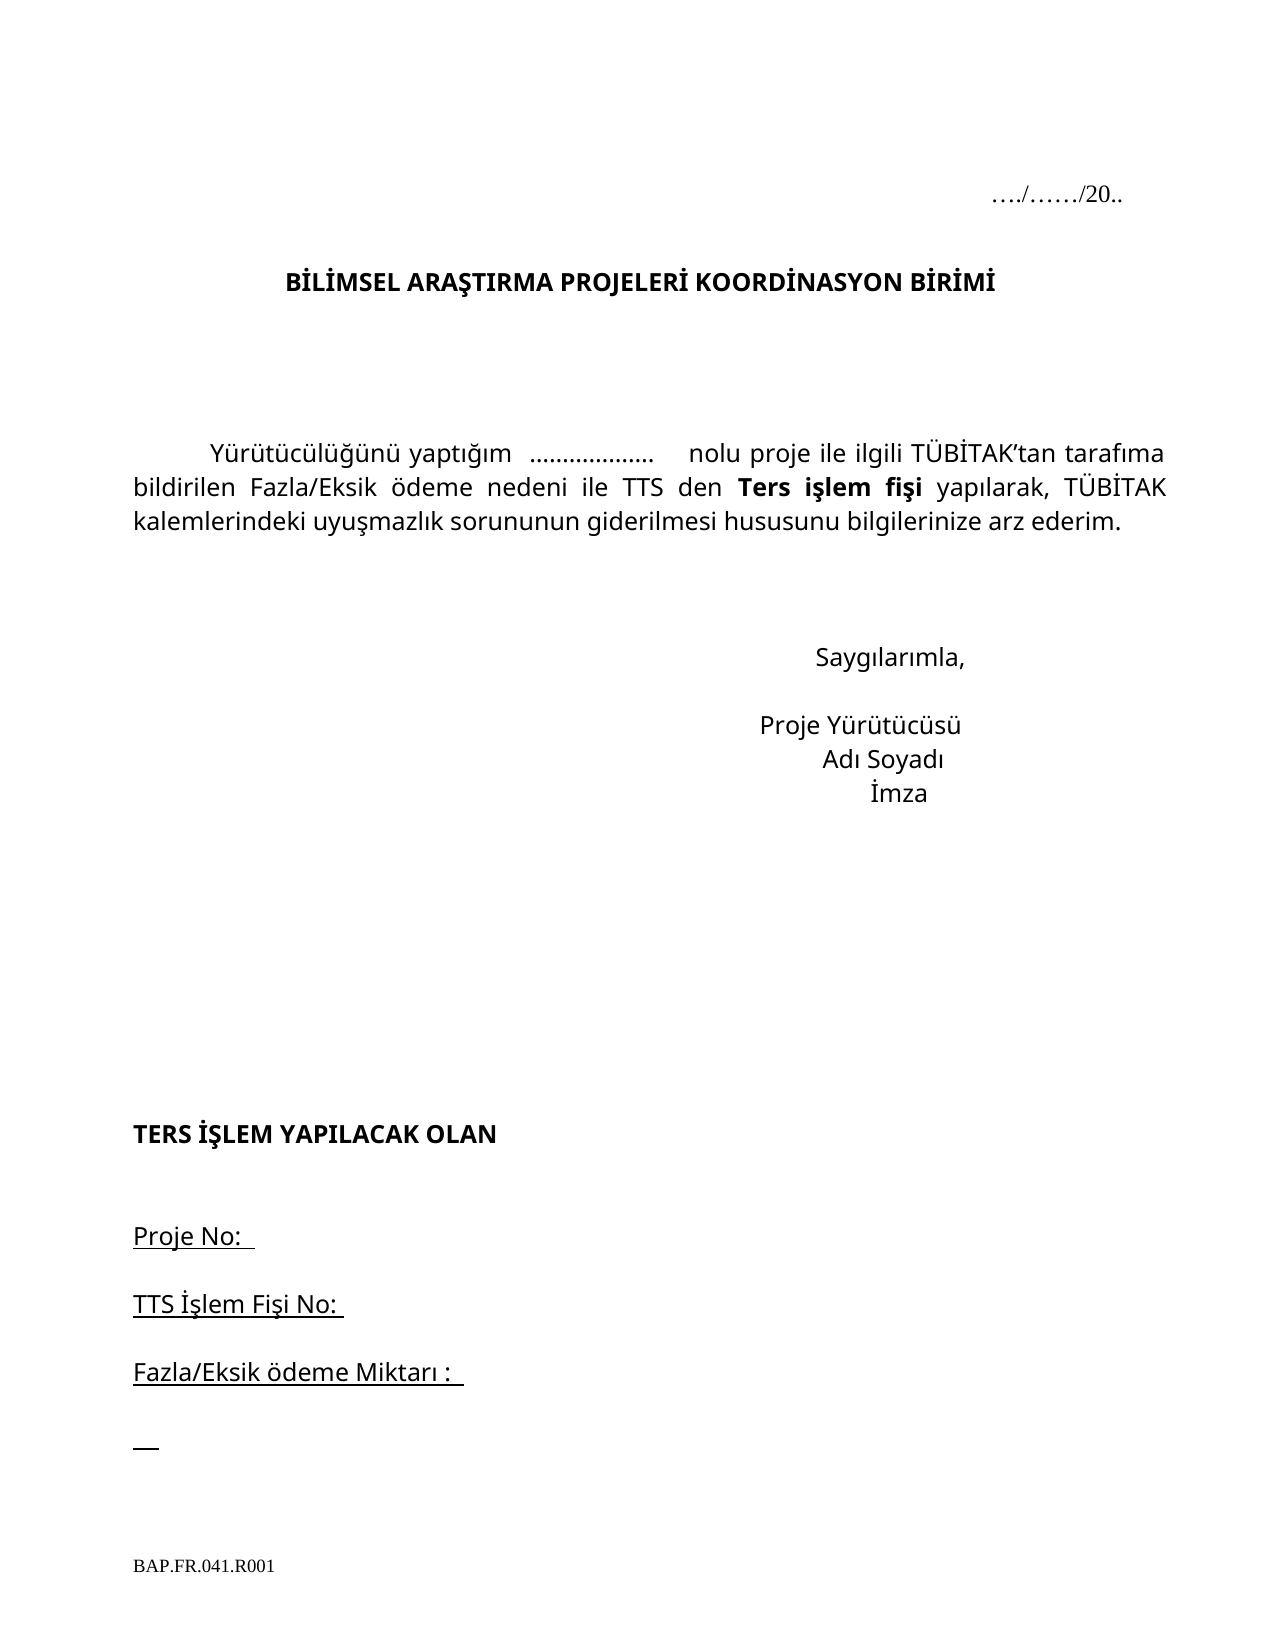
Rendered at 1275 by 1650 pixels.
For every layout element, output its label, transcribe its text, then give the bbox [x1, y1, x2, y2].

text BİLİMSEL ARAŞTIRMA PROJELERİ KOORDİNASYON BİRİMİ [114, 265, 1167, 299]
text TERS İŞLEM YAPILACAK OLAN [133, 1117, 1167, 1151]
text Yürütücülüğünü yaptığım ………………. nolu proje ile ilgili TÜBİTAK’tan tarafıma bildirilen Fazla/Eksik ödeme nedeni ile TTS den Ters işlem fişi yapılarak, TÜBİTAK kalemlerindeki uyuşmazlık sorununun giderilmesi hususunu bilgilerinize arz ederim. [133, 435, 1167, 537]
text Fazla/Eksik ödeme Miktarı : [133, 1355, 1167, 1389]
text Adı Soyadı [797, 742, 1167, 776]
text Proje Yürütücüsü [114, 708, 1167, 742]
text İmza [870, 776, 1167, 810]
text TTS İşlem Fişi No: [133, 1287, 1167, 1321]
text Saygılarımla, [815, 640, 1167, 674]
text …./……/20.. [114, 179, 1167, 207]
text Proje No: [133, 1219, 1167, 1253]
